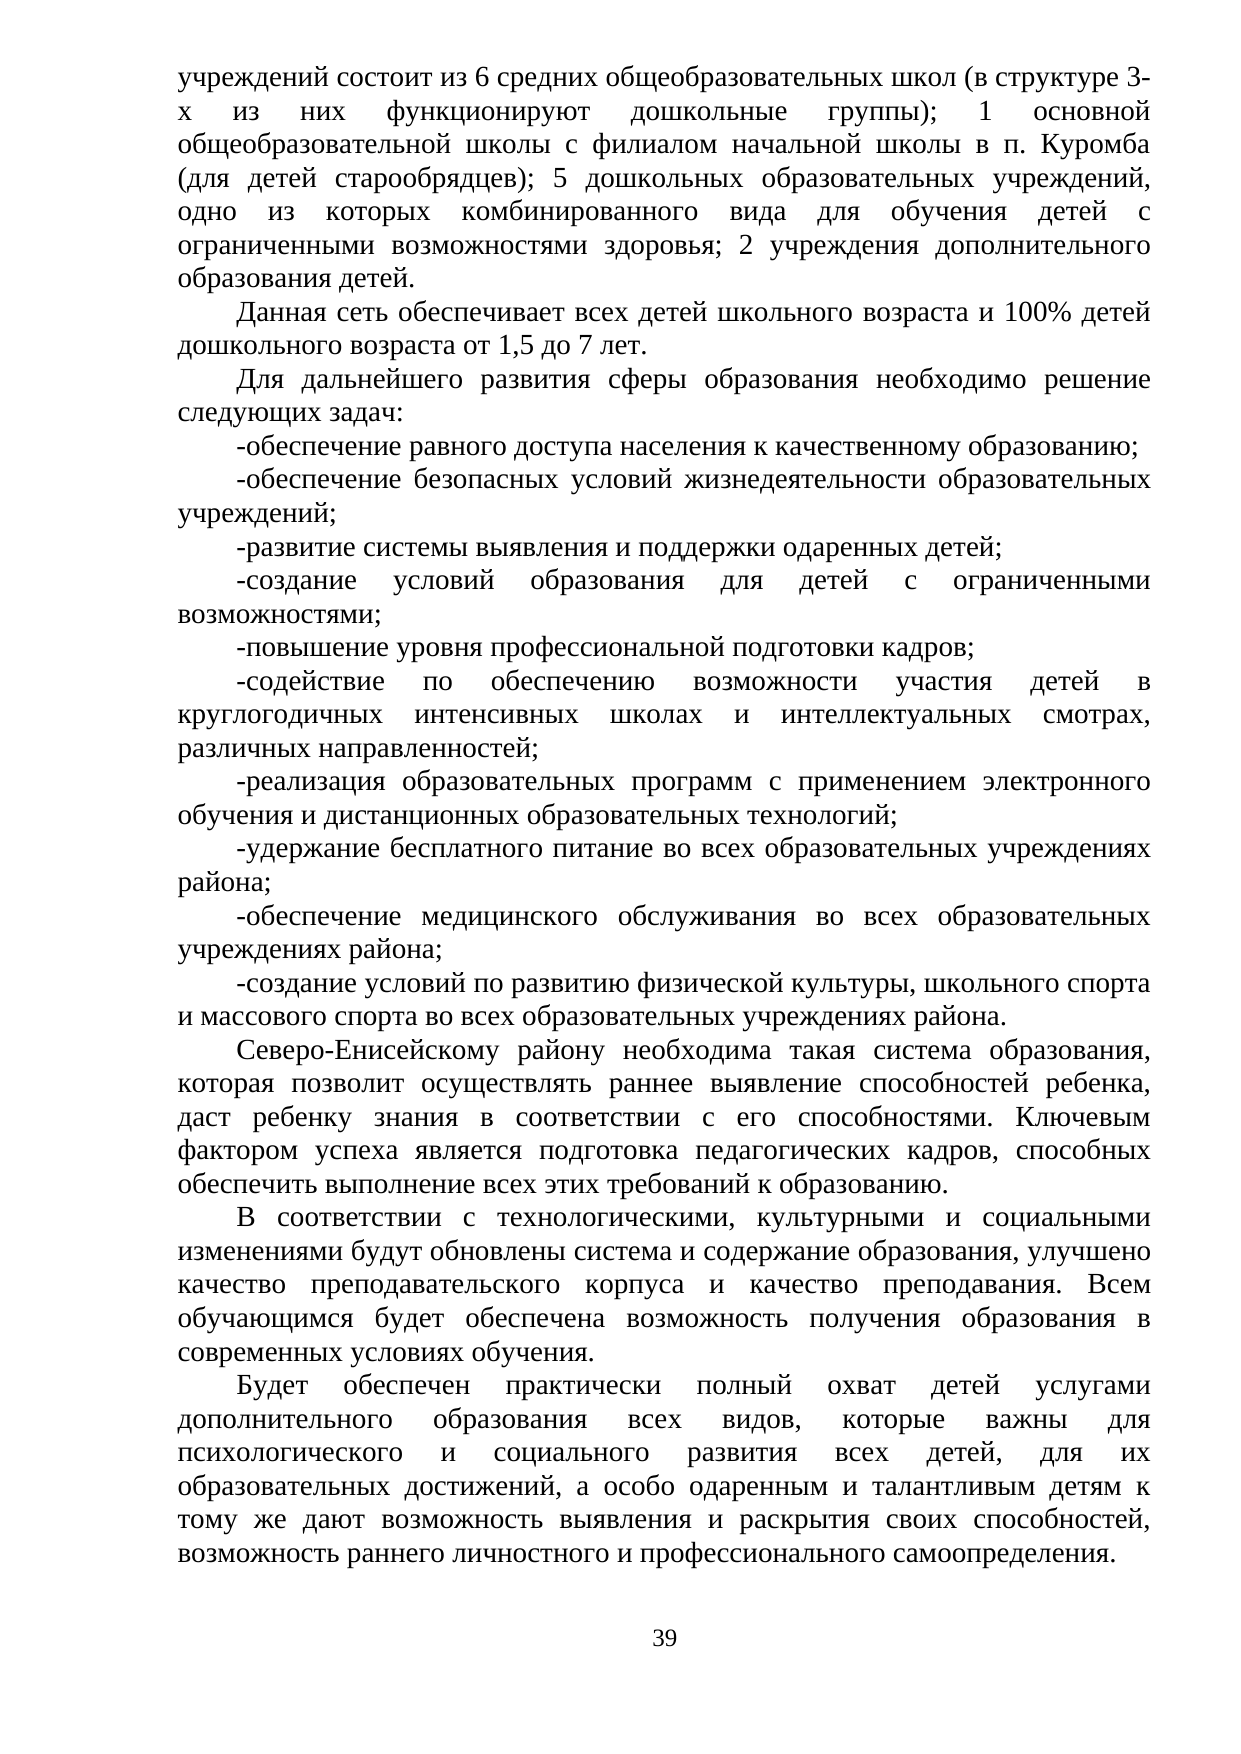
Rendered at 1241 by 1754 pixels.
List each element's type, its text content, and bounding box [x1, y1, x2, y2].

text -обеспечение равного доступа населения к качественному образованию; [177, 428, 1152, 462]
text -обеспечение безопасных условий жизнедеятельности образовательных учреждений; [177, 462, 1152, 529]
text -повышение уровня профессиональной подготовки кадров; [177, 629, 1152, 663]
text -удержание бесплатного питание во всех образовательных учреждениях района; [177, 831, 1152, 898]
text -создание условий образования для детей с ограниченными возможностями; [177, 562, 1152, 629]
text Будет обеспечен практически полный охват детей услугами дополнительного образования всех видов, которые важны для психологического и социального развития всех детей, для их образовательных достижений, а особо одаренным и талантливым детям к тому же дают возможность выявления и раскрытия своих способностей, возможность раннего личностного и профессионального самоопределения. [177, 1367, 1152, 1568]
text -обеспечение медицинского обслуживания во всех образовательных учреждениях района; [177, 898, 1152, 965]
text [177, 59, 1152, 294]
text Северо-Енисейскому району необходима такая система образования, которая позволит осуществлять раннее выявление способностей ребенка, даст ребенку знания в соответствии с его способностями. Ключевым фактором успеха является подготовка педагогических кадров, способных обеспечить выполнение всех этих требований к образованию. [177, 1032, 1152, 1199]
text -развитие системы выявления и поддержки одаренных детей; [177, 529, 1152, 562]
text Данная сеть обеспечивает всех детей школьного возраста и 100% детей дошкольного возраста от 1,5 до 7 лет. [177, 294, 1152, 361]
text Для дальнейшего развития сферы образования необходимо решение следующих задач: [177, 361, 1152, 428]
text -содействие по обеспечению возможности участия детей в круглогодичных интенсивных школах и интеллектуальных смотрах, различных направленностей; [177, 663, 1152, 763]
text -реализация образовательных программ с применением электронного обучения и дистанционных образовательных технологий; [177, 763, 1152, 831]
text -создание условий по развитию физической культуры, школьного спорта и массового спорта во всех образовательных учреждениях района. [177, 965, 1152, 1032]
text В соответствии с технологическими, культурными и социальными изменениями будут обновлены система и содержание образования, улучшено качество преподавательского корпуса и качество преподавания. Всем обучающимся будет обеспечена возможность получения образования в современных условиях обучения. [177, 1199, 1152, 1367]
